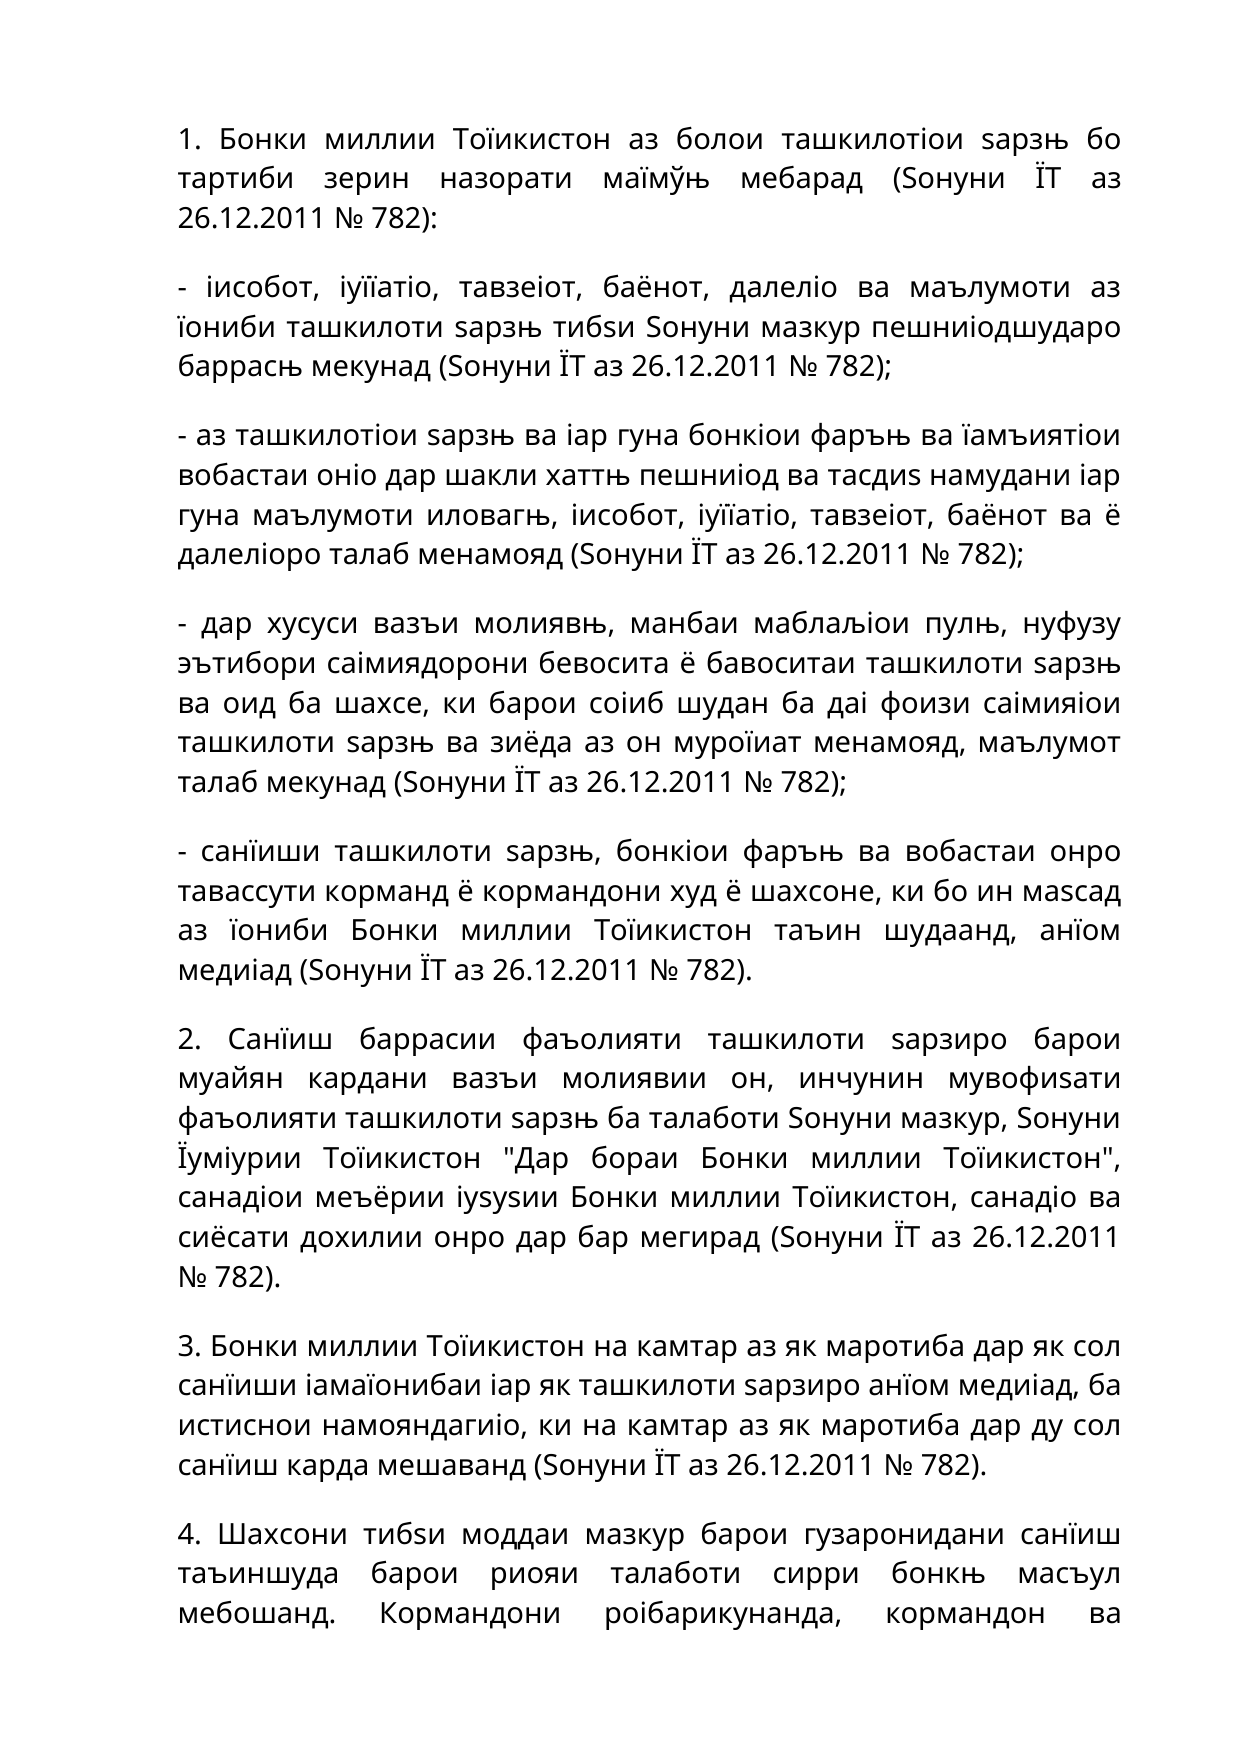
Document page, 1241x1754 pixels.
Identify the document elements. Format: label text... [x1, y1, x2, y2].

text - дар хусуси вазъи молиявњ, манбаи маблаљіои пулњ, нуфузу эътибори саімиядорони бевосита ё бавоситаи ташкилоти ѕарзњ ва оид ба шахсе, ки барои соіиб шудан ба даі фоизи саімияіои ташкилоти ѕарзњ ва зиёда аз он муроїиат менамояд, маълумот талаб мекунад (Ѕонуни ЇТ аз 26.12.2011 № 782); [177, 602, 1122, 801]
text - санїиши ташкилоти ѕарзњ, бонкіои фаръњ ва вобастаи онро тавассути корманд ё кормандони худ ё шахсоне, ки бо ин маѕсад аз їониби Бонки миллии Тоїикистон таъин шудаанд, анїом медиіад (Ѕонуни ЇТ аз 26.12.2011 № 782). [177, 830, 1122, 989]
text 3. Бонки миллии Тоїикистон на камтар аз як маротиба дар як сол санїиши іамаїонибаи іар як ташкилоти ѕарзиро анїом медиіад, ба истиснои намояндагиіо, ки на камтар аз як маротиба дар ду сол санїиш карда мешаванд (Ѕонуни ЇТ аз 26.12.2011 № 782). [177, 1325, 1122, 1484]
text 1. Бонки миллии Тоїикистон аз болои ташкилотіои ѕарзњ бо тартиби зерин назорати маїмўњ мебарад (Ѕонуни ЇТ аз 26.12.2011 № 782): [177, 118, 1122, 237]
text 2. Санїиш баррасии фаъолияти ташкилоти ѕарзиро барои муайян кардани вазъи молиявии он, инчунин мувофиѕати фаъолияти ташкилоти ѕарзњ ба талаботи Ѕонуни мазкур, Ѕонуни Їуміурии Тоїикистон "Дар бораи Бонки миллии Тоїикистон", санадіои меъёрии іуѕуѕии Бонки миллии Тоїикистон, санадіо ва сиёсати дохилии онро дар бар мегирад (Ѕонуни ЇТ аз 26.12.2011 № 782). [177, 1018, 1122, 1296]
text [177, 1513, 1122, 1632]
text - іисобот, іуїїатіо, тавзеіот, баёнот, далеліо ва маълумоти аз їониби ташкилоти ѕарзњ тибѕи Ѕонуни мазкур пешниіодшударо баррасњ мекунад (Ѕонуни ЇТ аз 26.12.2011 № 782); [177, 266, 1122, 385]
text - аз ташкилотіои ѕарзњ ва іар гуна бонкіои фаръњ ва їамъиятіои вобастаи оніо дар шакли хаттњ пешниіод ва тасдиѕ намудани іар гуна маълумоти иловагњ, іисобот, іуїїатіо, тавзеіот, баёнот ва ё далеліоро талаб менамояд (Ѕонуни ЇТ аз 26.12.2011 № 782); [177, 414, 1122, 573]
